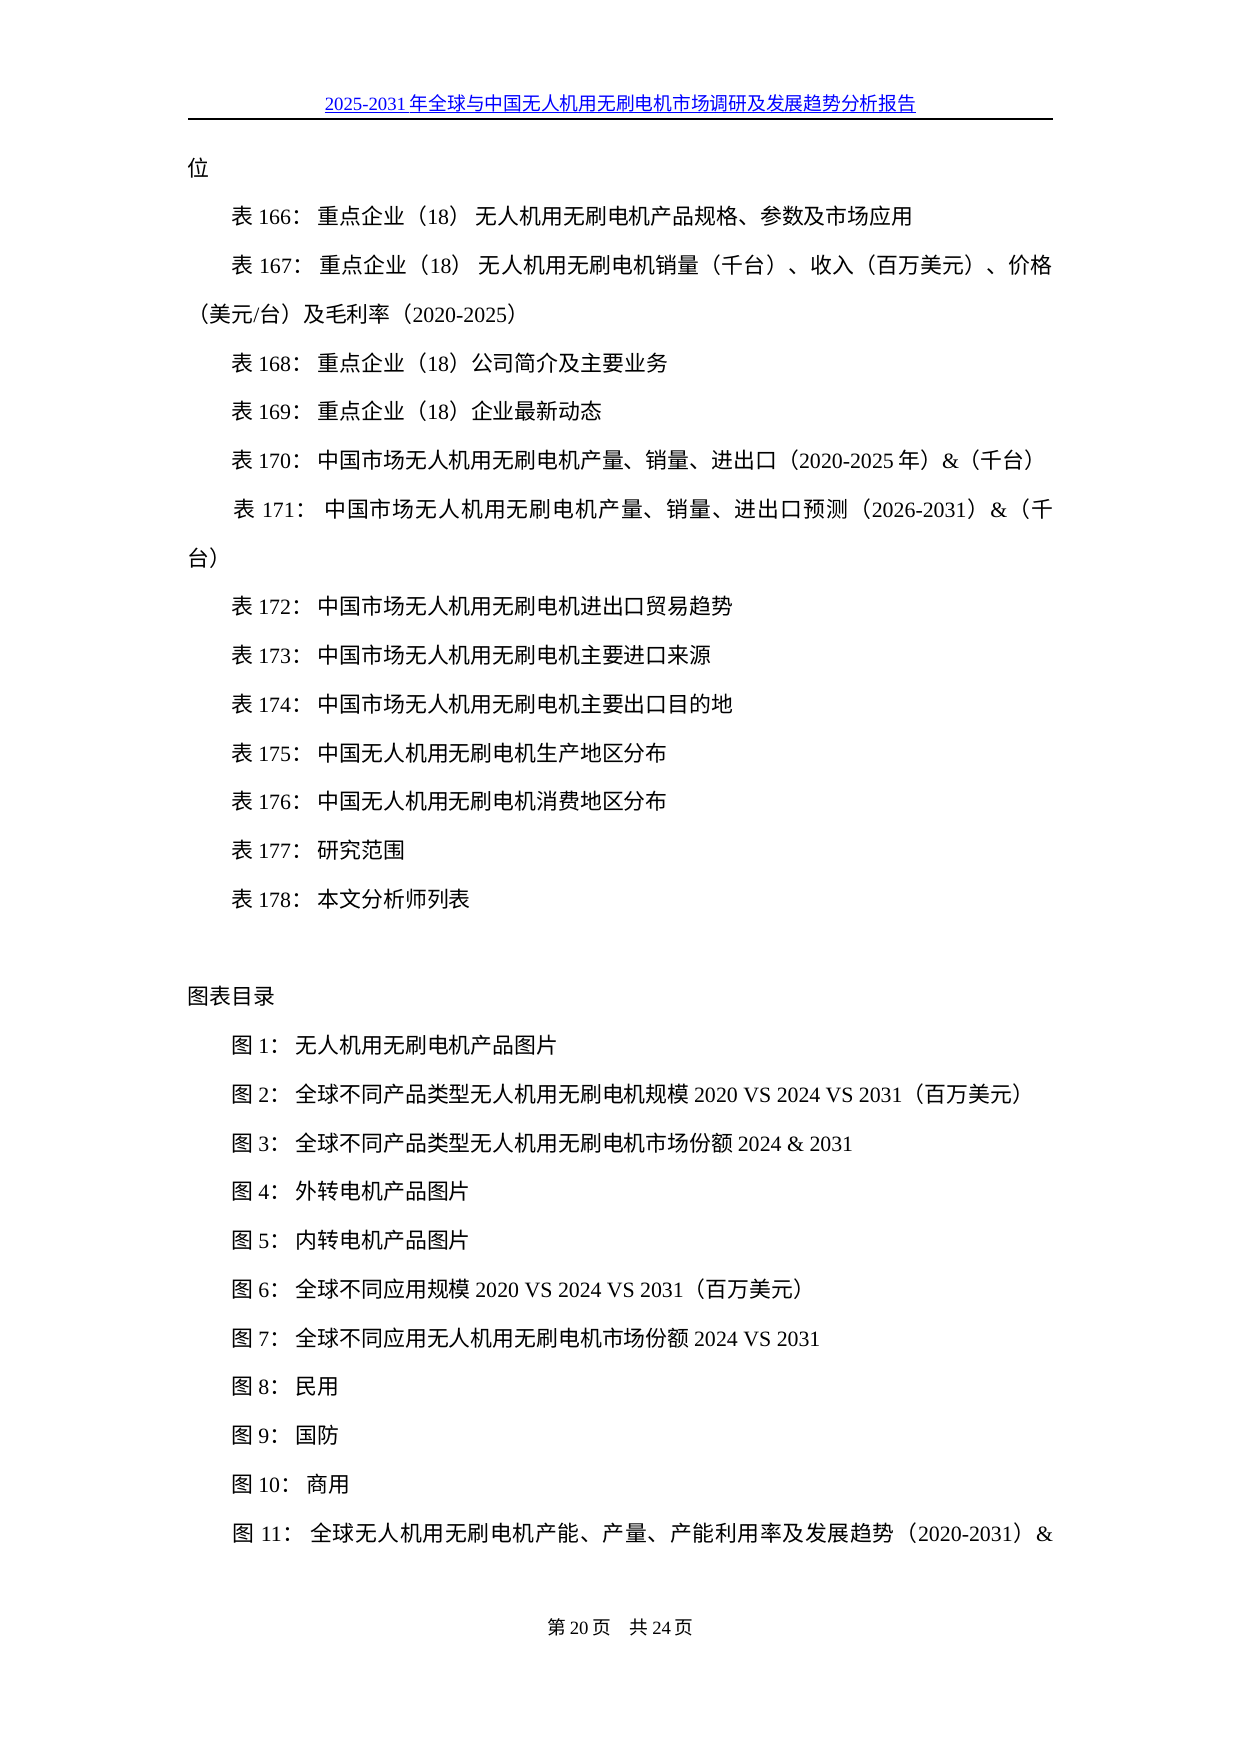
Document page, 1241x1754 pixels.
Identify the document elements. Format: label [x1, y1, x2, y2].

text [187, 150, 1053, 1548]
